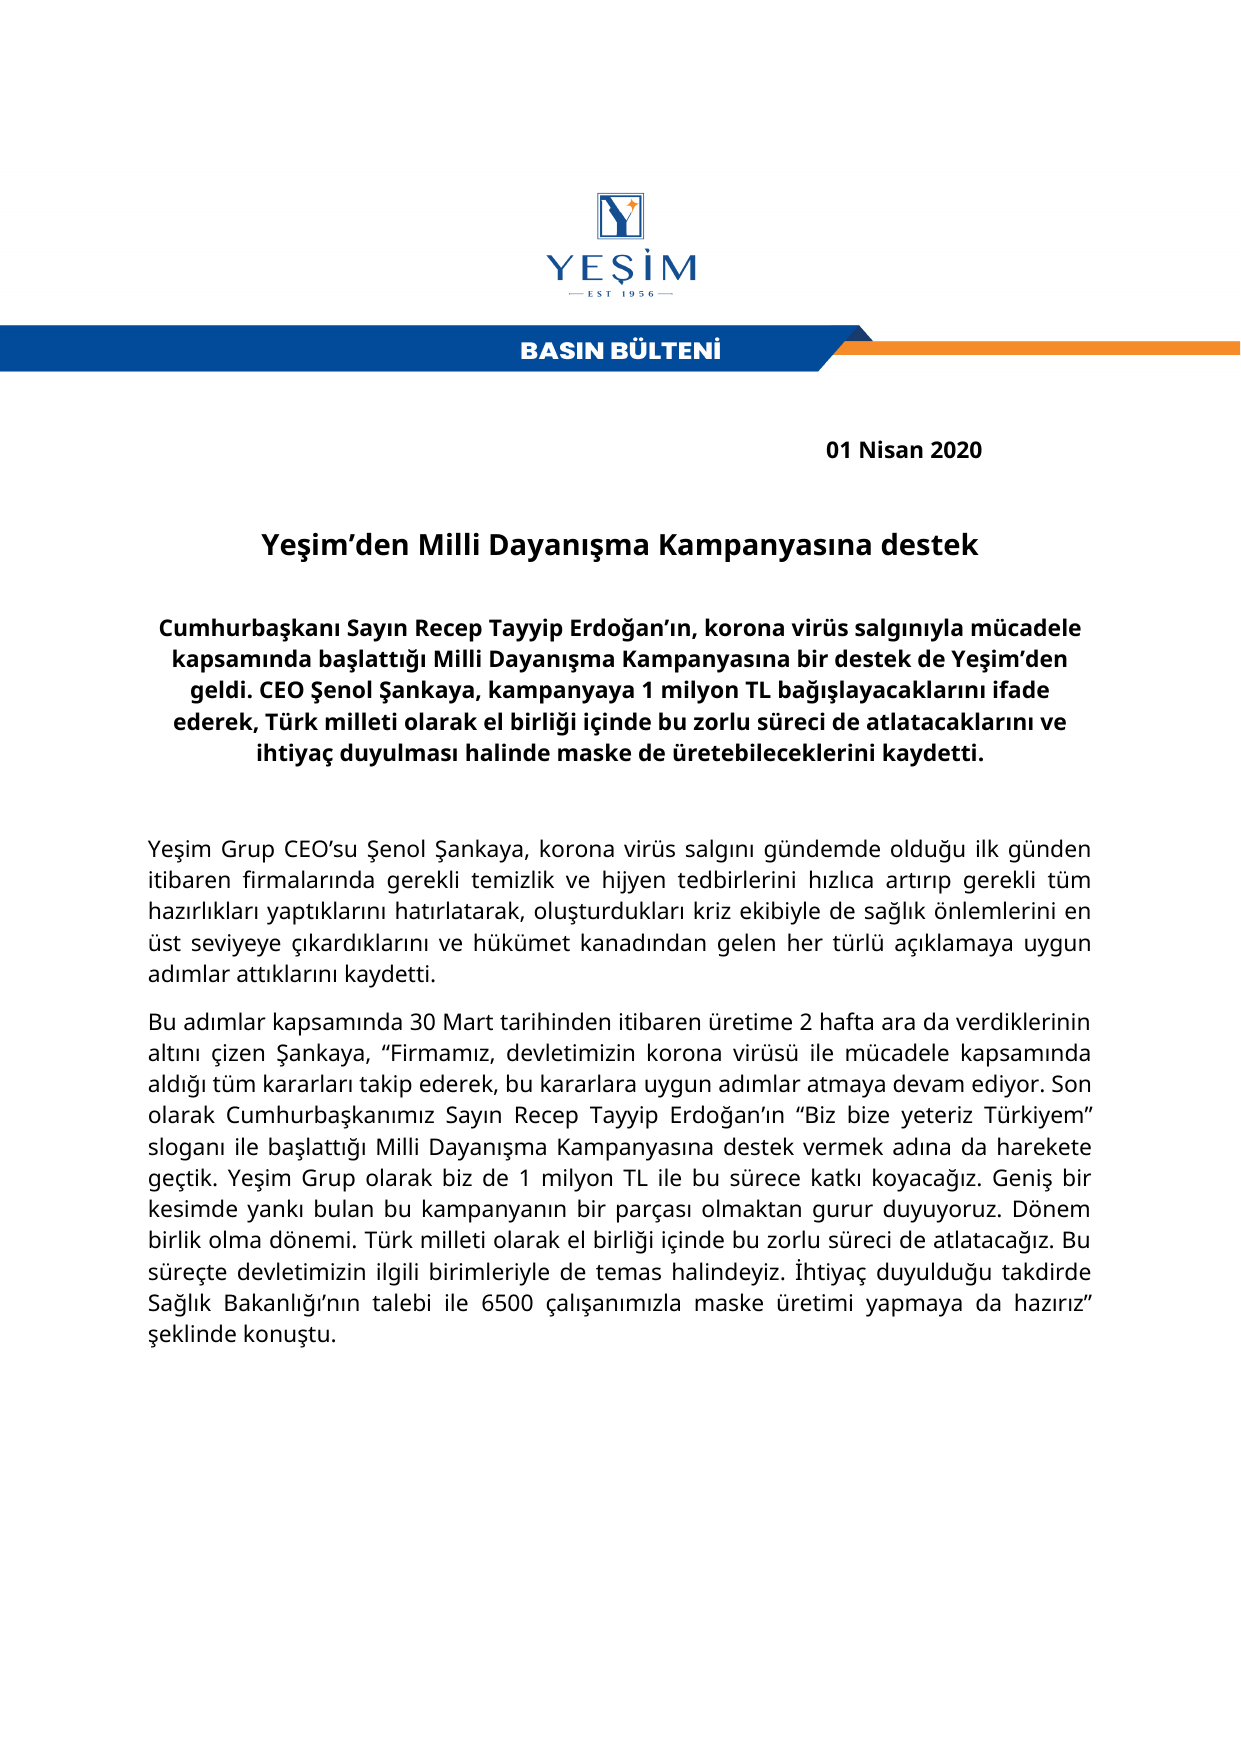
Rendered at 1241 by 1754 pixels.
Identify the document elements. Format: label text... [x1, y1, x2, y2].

picture [0, 129, 1241, 385]
text 01 Nisan 2020 [148, 434, 1093, 465]
text Cumhurbaşkanı Sayın Recep Tayyip Erdoğan’ın, korona virüs salgınıyla mücadele kapsamında başlattığı Milli Dayanışma Kampanyasına bir destek de Yeşim’den geldi. CEO Şenol Şankaya, kampanyaya 1 milyon TL bağışlayacaklarını ifade ederek, Türk milleti olarak el birliği içinde bu zorlu süreci de atlatacaklarını ve ihtiyaç duyulması halinde maske de üretebileceklerini kaydetti. [148, 612, 1093, 768]
text Yeşim’den Milli Dayanışma Kampanyasına destek [148, 524, 1093, 564]
text Bu adımlar kapsamında 30 Mart tarihinden itibaren üretime 2 hafta ara da verdiklerinin altını çizen Şankaya, “Firmamız, devletimizin korona virüsü ile mücadele kapsamında aldığı tüm kararları takip ederek, bu kararlara uygun adımlar atmaya devam ediyor. Son olarak Cumhurbaşkanımız Sayın Recep Tayyip Erdoğan’ın “Biz bize yeteriz Türkiyem” sloganı ile başlattığı Milli Dayanışma Kampanyasına destek vermek adına da harekete geçtik. Yeşim Grup olarak biz de 1 milyon TL ile bu sürece katkı koyacağız. Geniş bir kesimde yankı bulan bu kampanyanın bir parçası olmaktan gurur duyuyoruz. Dönem birlik olma dönemi. Türk milleti olarak el birliği içinde bu zorlu süreci de atlatacağız. Bu süreçte devletimizin ilgili birimleriyle de temas halindeyiz. İhtiyaç duyulduğu takdirde Sağlık Bakanlığı’nın talebi ile 6500 çalışanımızla maske üretimi yapmaya da hazırız” şeklinde konuştu. [148, 1006, 1093, 1349]
text Yeşim Grup CEO’su Şenol Şankaya, korona virüs salgını gündemde olduğu ilk günden itibaren firmalarında gerekli temizlik ve hijyen tedbirlerini hızlıca artırıp gerekli tüm hazırlıkları yaptıklarını hatırlatarak, oluşturdukları kriz ekibiyle de sağlık önlemlerini en üst seviyeye çıkardıklarını ve hükümet kanadından gelen her türlü açıklamaya uygun adımlar attıklarını kaydetti. [148, 833, 1093, 989]
